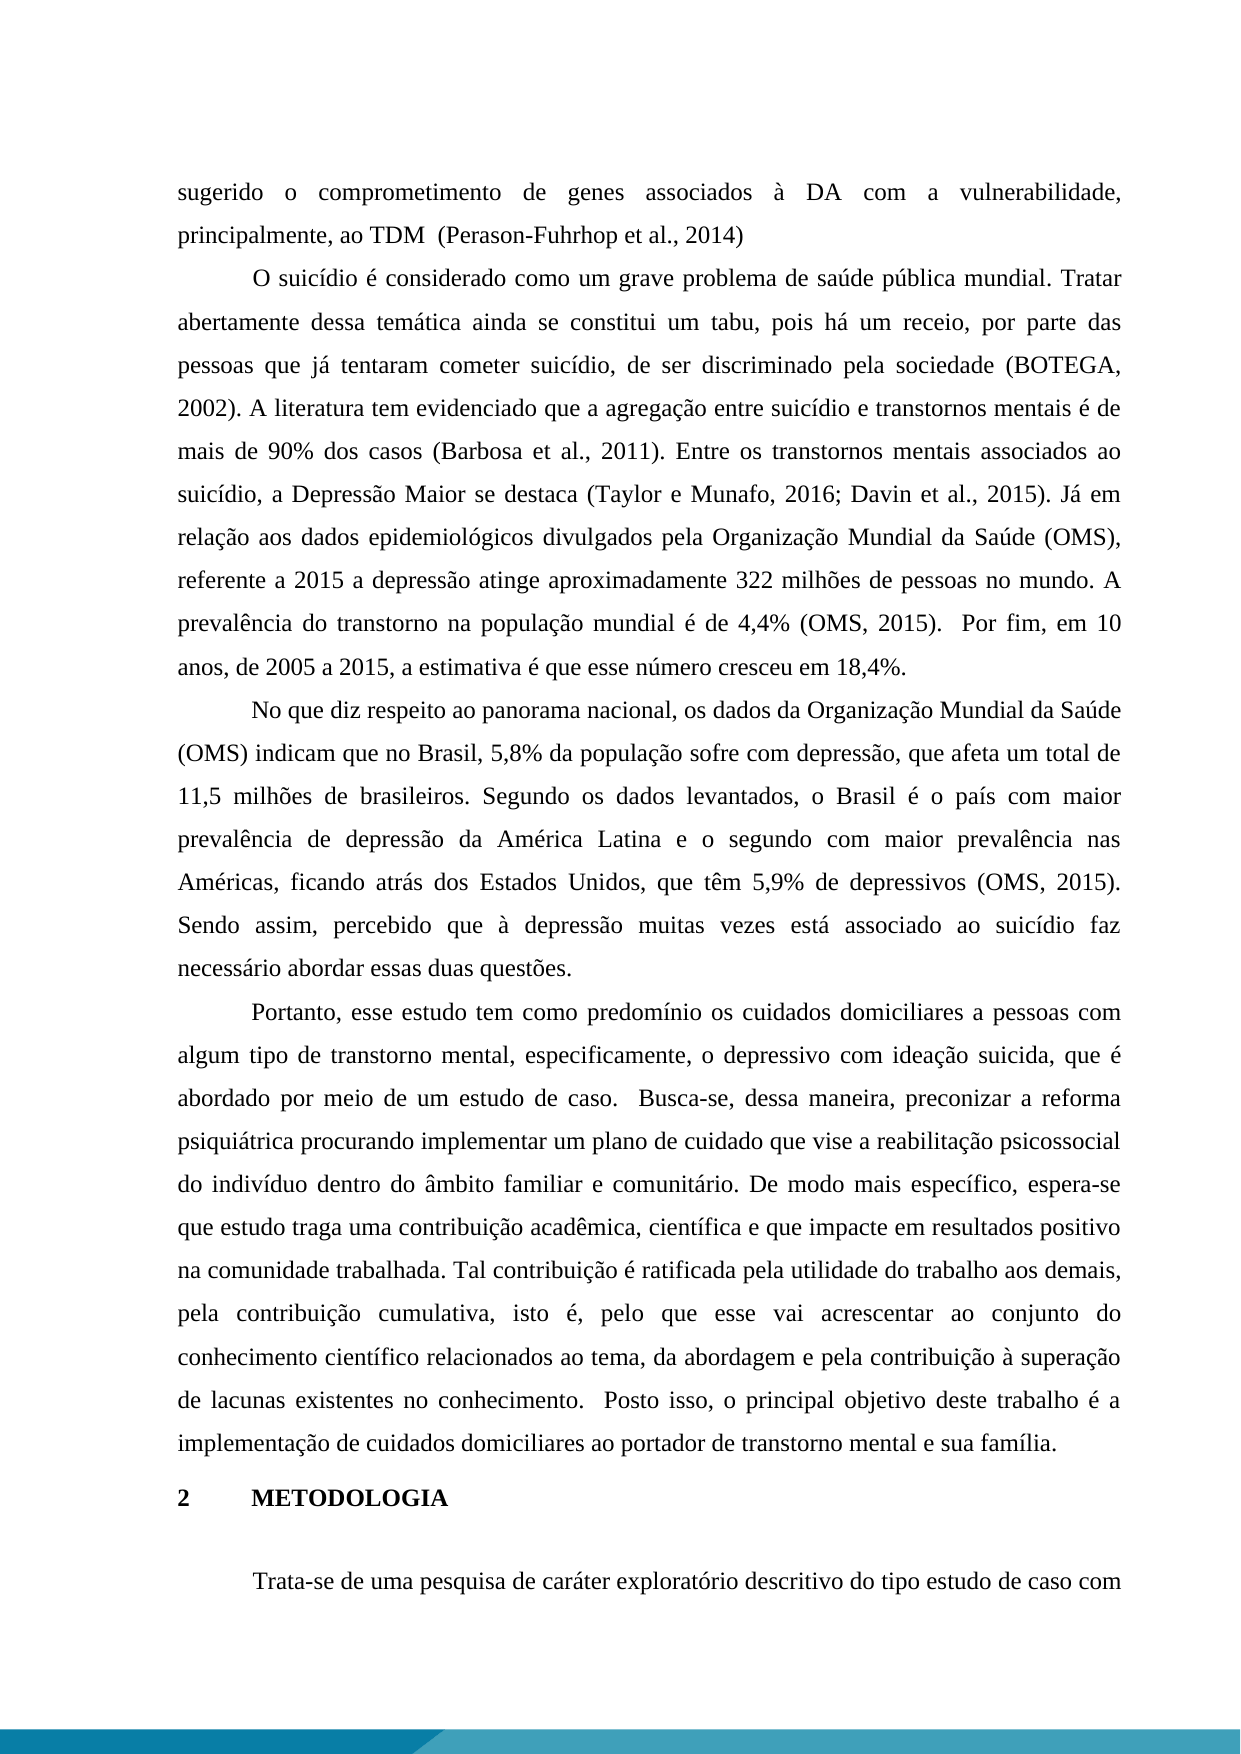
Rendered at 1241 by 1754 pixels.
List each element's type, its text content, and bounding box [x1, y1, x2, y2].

text Portanto, esse estudo tem como predomínio os cuidados domiciliares a pessoas com algum tipo de transtorno mental, especificamente, o depressivo com ideação suicida, que é abordado por meio de um estudo de caso. Busca-se, dessa maneira, preconizar a reforma psiquiátrica procurando implementar um plano de cuidado que vise a reabilitação psicossocial do indivíduo dentro do âmbito familiar e comunitário. De modo mais específico, espera-se que estudo traga uma contribuição acadêmica, científica e que impacte em resultados positivo na comunidade trabalhada. Tal contribuição é ratificada pela utilidade do trabalho aos demais, pela contribuição cumulativa, isto é, pelo que esse vai acrescentar ao conjunto do conhecimento científico relacionados ao tema, da abordagem e pela contribuição à superação de lacunas existentes no conhecimento. Posto isso, o principal objetivo deste trabalho é a implementação de cuidados domiciliares ao portador de transtorno mental e sua família. [177, 997, 1122, 1457]
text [177, 1566, 1122, 1595]
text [177, 177, 1122, 249]
list METODOLOGIA [177, 1483, 1122, 1512]
text O suicídio é considerado como um grave problema de saúde pública mundial. Tratar abertamente dessa temática ainda se constitui um tabu, pois há um receio, por parte das pessoas que já tentaram cometer suicídio, de ser discriminado pela sociedade (BOTEGA, 2002). A literatura tem evidenciado que a agregação entre suicídio e transtornos mentais é de mais de 90% dos casos (Barbosa et al., 2011). Entre os transtornos mentais associados ao suicídio, a Depressão Maior se destaca (Taylor e Munafo, 2016; Davin et al., 2015). Já em relação aos dados epidemiológicos divulgados pela Organização Mundial da Saúde (OMS), referente a 2015 a depressão atinge aproximadamente 322 milhões de pessoas no mundo. A prevalência do transtorno na população mundial é de 4,4% (OMS, 2015). Por fim, em 10 anos, de 2005 a 2015, a estimativa é que esse número cresceu em 18,4%. [177, 263, 1122, 680]
text No que diz respeito ao panorama nacional, os dados da Organização Mundial da Saúde (OMS) indicam que no Brasil, 5,8% da população sofre com depressão, que afeta um total de 11,5 milhões de brasileiros. Segundo os dados levantados, o Brasil é o país com maior prevalência de depressão da América Latina e o segundo com maior prevalência nas Américas, ficando atrás dos Estados Unidos, que têm 5,9% de depressivos (OMS, 2015). Sendo assim, percebido que à depressão muitas vezes está associado ao suicídio faz necessário abordar essas duas questões. [177, 695, 1122, 982]
